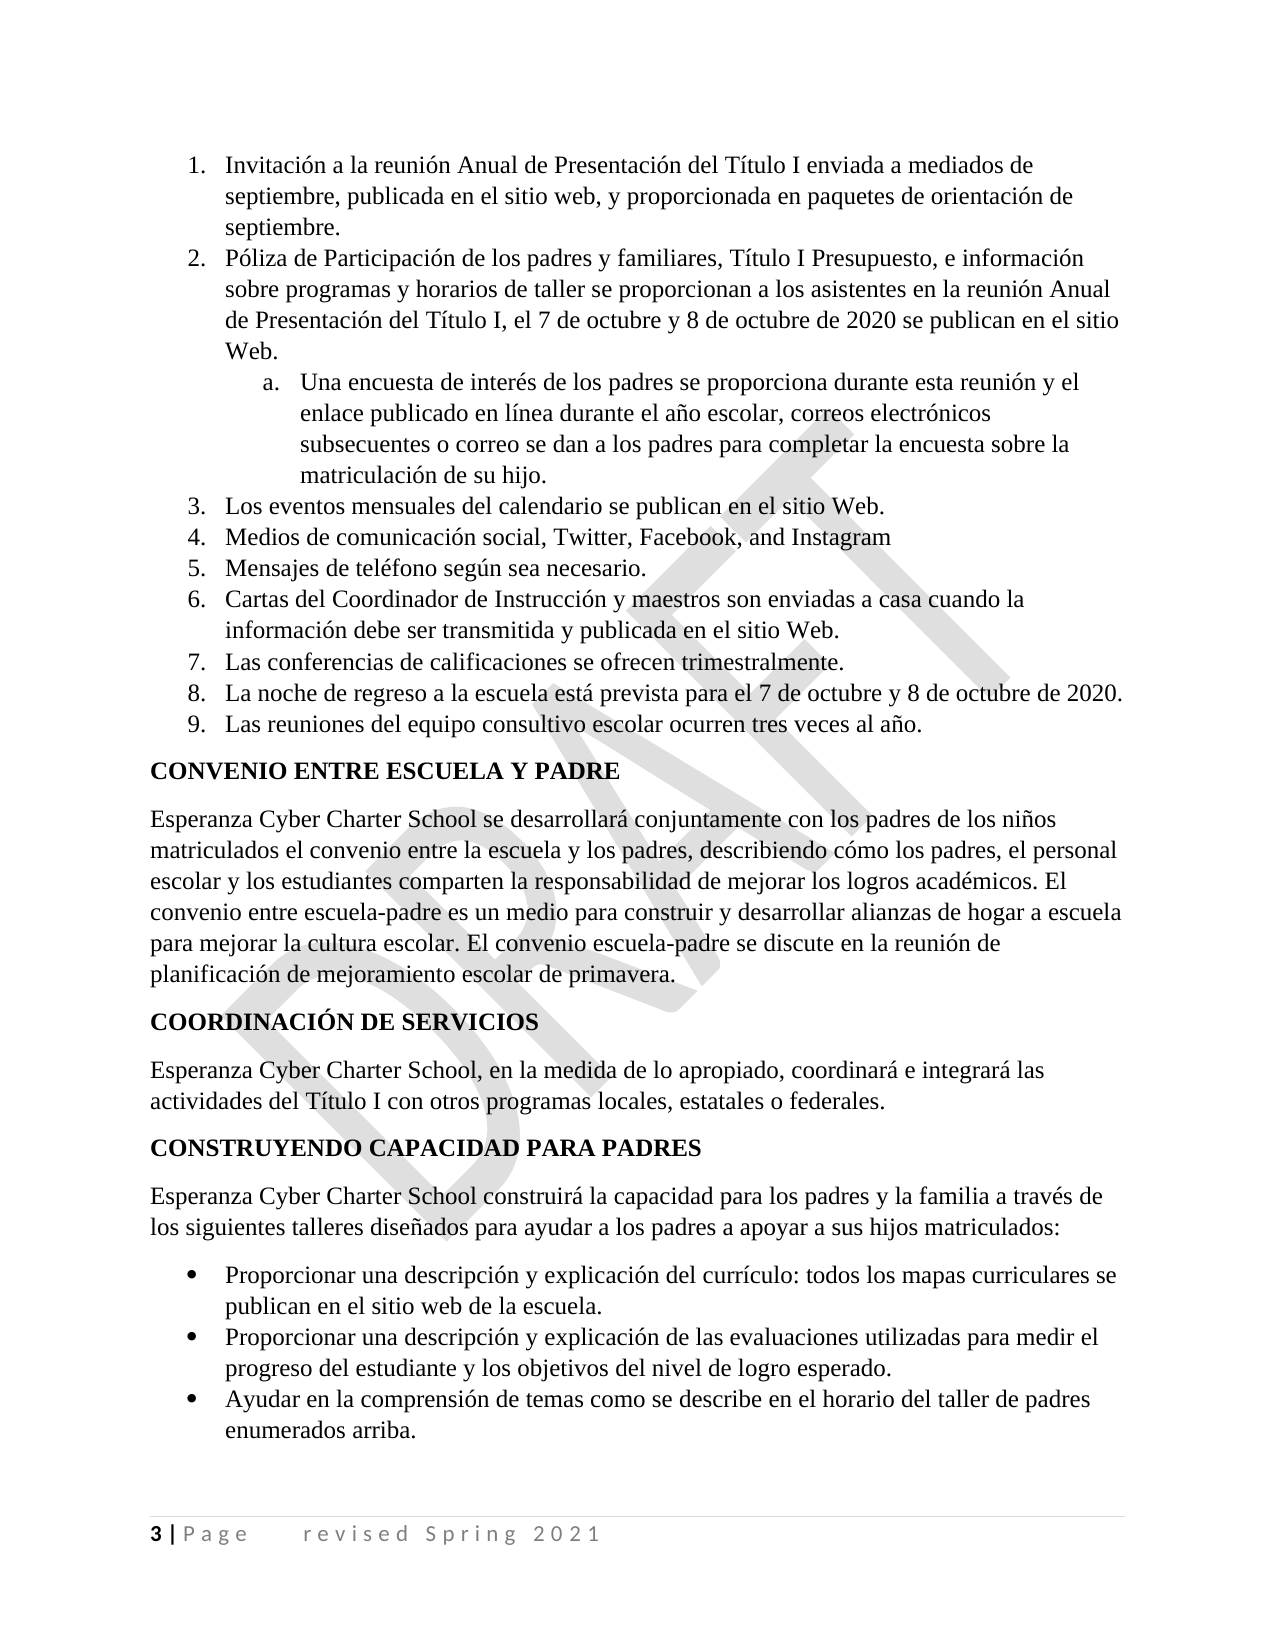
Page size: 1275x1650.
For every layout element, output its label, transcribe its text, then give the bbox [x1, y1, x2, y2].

text Esperanza Cyber Charter School construirá la capacidad para los padres y la familia a través de los siguientes talleres diseñados para ayudar a los padres a apoyar a sus hijos matriculados: [150, 1181, 1125, 1241]
list Proporcionar una descripción y explicación de las evaluaciones utilizadas para medir el progreso del estudiante y los objetivos del nivel de logro esperado. [187, 1322, 1125, 1382]
text Esperanza Cyber Charter School, en la medida de lo apropiado, coordinará e integrará las actividades del Título I con otros programas locales, estatales o federales. [150, 1055, 1125, 1114]
list Proporcionar una descripción y explicación del currículo: todos los mapas curriculares se publican en el sitio web de la escuela. [187, 1260, 1125, 1320]
list Los eventos mensuales del calendario se publican en el sitio Web. [187, 491, 1125, 520]
list La noche de regreso a la escuela está prevista para el 7 de octubre y 8 de octubre de 2020. [187, 678, 1125, 706]
list Póliza de Participación de los padres y familiares, Título I Presupuesto, e información sobre programas y horarios de taller se proporcionan a los asistentes en la reunión Anual de Presentación del Título I, el 7 de octubre y 8 de octubre de 2020 se publican en el sitio Web. [187, 243, 1125, 365]
text Esperanza Cyber Charter School se desarrollará conjuntamente con los padres de los niños matriculados el convenio entre la escuela y los padres, describiendo cómo los padres, el personal escolar y los estudiantes comparten la responsabilidad de mejorar los logros académicos. El convenio entre escuela-padre es un medio para construir y desarrollar alianzas de hogar a escuela para mejorar la cultura escolar. El convenio escuela-padre se discute en la reunión de planificación de mejoramiento escolar de primavera. [150, 804, 1125, 988]
list Cartas del Coordinador de Instrucción y maestros son enviadas a casa cuando la información debe ser transmitida y publicada en el sitio Web. [187, 584, 1125, 644]
list Ayudar en la comprensión de temas como se describe en el horario del taller de padres enumerados arriba. [187, 1384, 1125, 1444]
list Las reuniones del equipo consultivo escolar ocurren tres veces al año. [187, 709, 1125, 737]
list Una encuesta de interés de los padres se proporciona durante esta reunión y el enlace publicado en línea durante el año escolar, correos electrónicos subsecuentes o correo se dan a los padres para completar la encuesta sobre la matriculación de su hijo. [262, 367, 1125, 489]
list Las conferencias de calificaciones se ofrecen trimestralmente. [187, 647, 1125, 675]
list Invitación a la reunión Anual de Presentación del Título I enviada a mediados de septiembre, publicada en el sitio web, y proporcionada en paquetes de orientación de septiembre. [187, 150, 1125, 241]
text COORDINACIÓN DE SERVICIOS [150, 1007, 1125, 1036]
text CONVENIO ENTRE ESCUELA Y PADRE [150, 756, 1125, 785]
list Mensajes de teléfono según sea necesario. [187, 553, 1125, 582]
list Medios de comunicación social, Twitter, Facebook, and Instagram [187, 522, 1125, 551]
text CONSTRUYENDO CAPACIDAD PARA PADRES [150, 1133, 1125, 1162]
